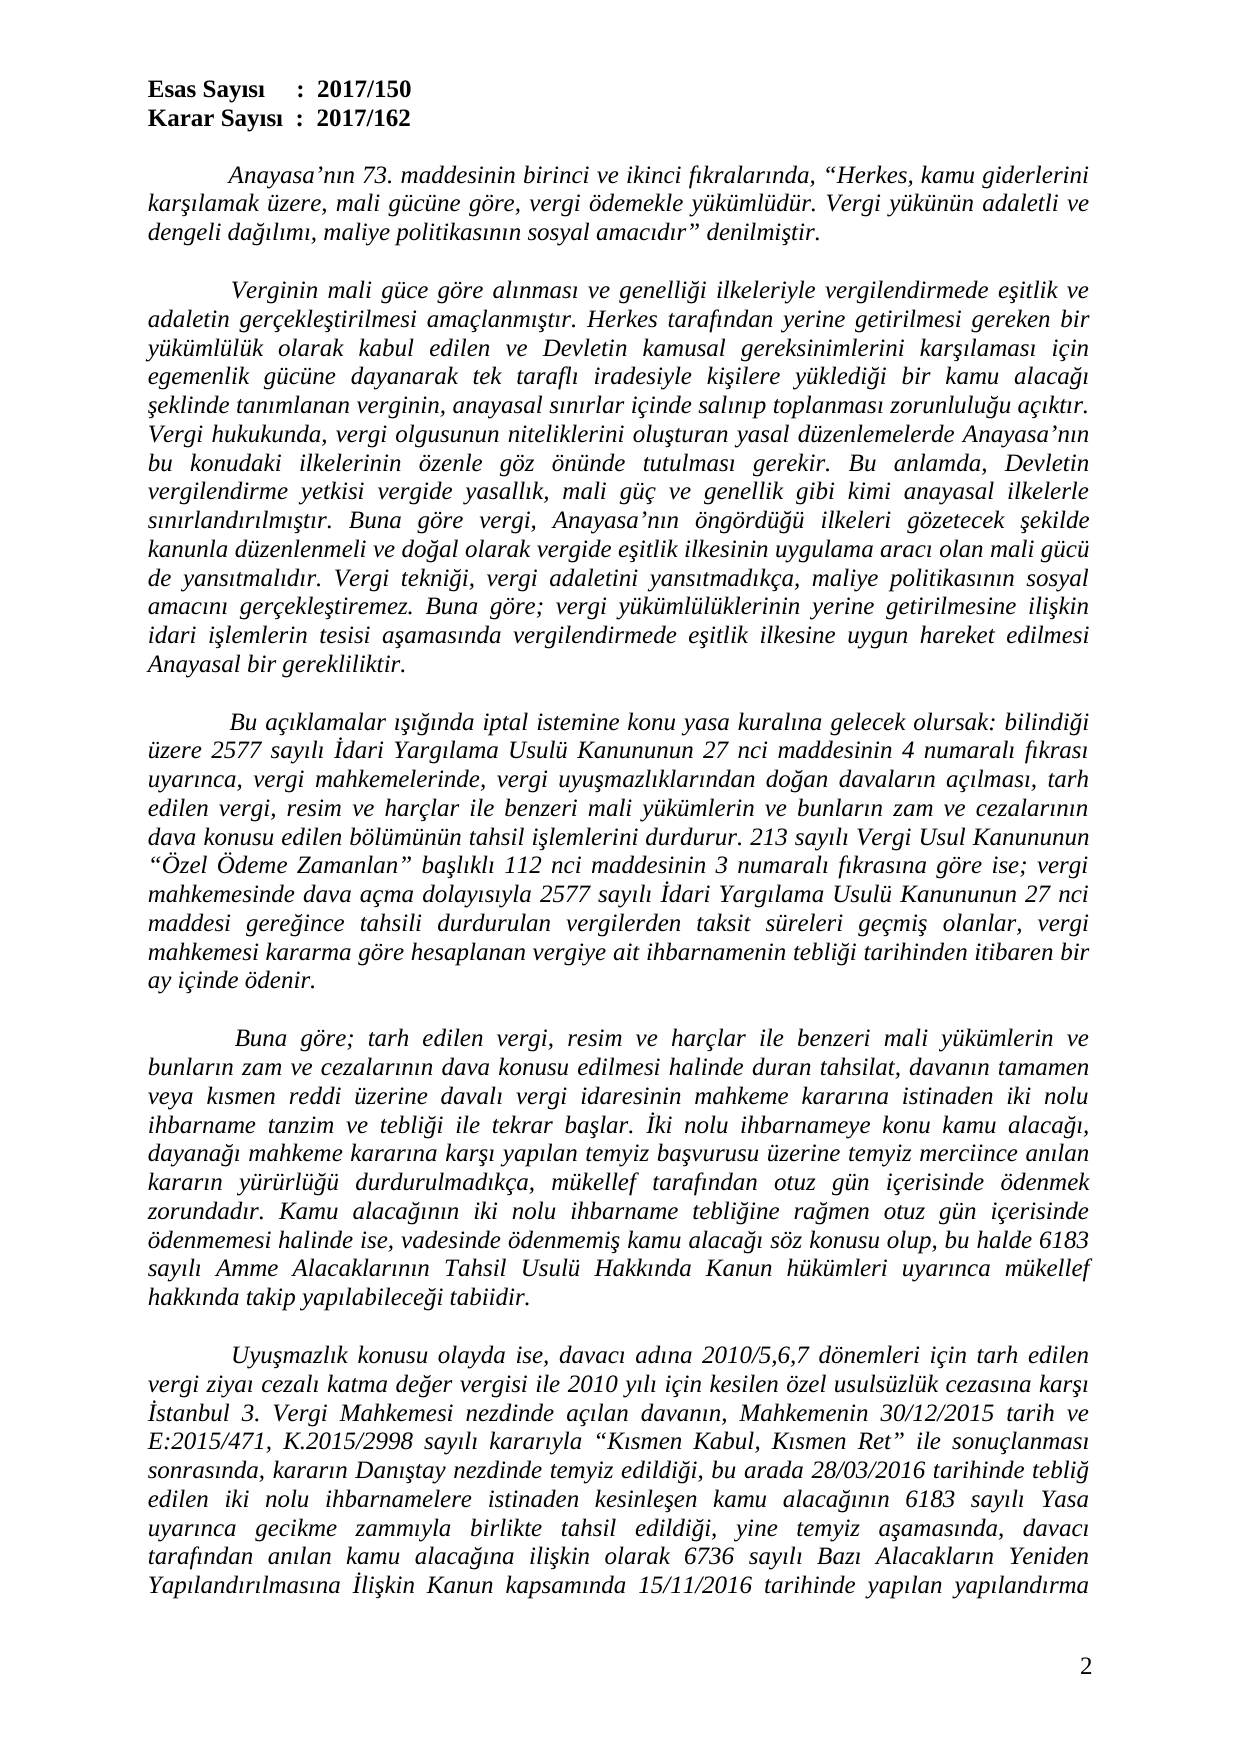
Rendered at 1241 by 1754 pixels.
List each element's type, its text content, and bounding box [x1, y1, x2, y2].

text Verginin mali güce göre alınması ve genelliği ilkeleriyle vergilendirmede eşitlik ve adaletin gerçekleştirilmesi amaçlanmıştır. Herkes tarafından yerine getirilmesi gereken bir yükümlülük olarak kabul edilen ve Devletin kamusal gereksinimlerini karşılaması için egemenlik gücüne dayanarak tek taraflı iradesiyle kişilere yüklediği bir kamu alacağı şeklinde tanımlanan verginin, anayasal sınırlar içinde salınıp toplanması zorunluluğu açıktır. Vergi hukukunda, vergi olgusunun niteliklerini oluşturan yasal düzenlemelerde Anayasa’nın bu konudaki ilkelerinin özenle göz önünde tutulması gerekir. Bu anlamda, Devletin vergilendirme yetkisi vergide yasallık, mali güç ve genellik gibi kimi anayasal ilkelerle sınırlandırılmıştır. Buna göre vergi, Anayasa’nın öngördüğü ilkeleri gözetecek şekilde kanunla düzenlenmeli ve doğal olarak vergide eşitlik ilkesinin uygulama aracı olan mali gücü de yansıtmalıdır. Vergi tekniği, vergi adaletini yansıtmadıkça, maliye politikasının sosyal amacını gerçekleştiremez. Buna göre; vergi yükümlülüklerinin yerine getirilmesine ilişkin idari işlemlerin tesisi aşamasında vergilendirmede eşitlik ilkesine uygun hareket edilmesi Anayasal bir gerekliliktir. [148, 275, 1093, 678]
text Anayasa’nın 73. maddesinin birinci ve ikinci fıkralarında, “Herkes, kamu giderlerini karşılamak üzere, mali gücüne göre, vergi ödemekle yükümlüdür. Vergi yükünün adaletli ve dengeli dağılımı, maliye politikasının sosyal amacıdır” denilmiştir. [148, 160, 1093, 246]
text Buna göre; tarh edilen vergi, resim ve harçlar ile benzeri mali yükümlerin ve bunların zam ve cezalarının dava konusu edilmesi halinde duran tahsilat, davanın tamamen veya kısmen reddi üzerine davalı vergi idaresinin mahkeme kararına istinaden iki nolu ihbarname tanzim ve tebliği ile tekrar başlar. İki nolu ihbarnameye konu kamu alacağı, dayanağı mahkeme kararına karşı yapılan temyiz başvurusu üzerine temyiz merciince anılan kararın yürürlüğü durdurulmadıkça, mükellef tarafından otuz gün içerisinde ödenmek zorundadır. Kamu alacağının iki nolu ihbarname tebliğine rağmen otuz gün içerisinde ödenmemesi halinde ise, vadesinde ödenmemiş kamu alacağı söz konusu olup, bu halde 6183 sayılı Amme Alacaklarının Tahsil Usulü Hakkında Kanun hükümleri uyarınca mükellef hakkında takip yapılabileceği tabiidir. [148, 1023, 1093, 1311]
text Bu açıklamalar ışığında iptal istemine konu yasa kuralına gelecek olursak: bilindiği üzere 2577 sayılı İdari Yargılama Usulü Kanununun 27 nci maddesinin 4 numaralı fıkrası uyarınca, vergi mahkemelerinde, vergi uyuşmazlıklarından doğan davaların açılması, tarh edilen vergi, resim ve harçlar ile benzeri mali yükümlerin ve bunların zam ve cezalarının dava konusu edilen bölümünün tahsil işlemlerini durdurur. 213 sayılı Vergi Usul Kanununun “Özel Ödeme Zamanlan” başlıklı 112 nci maddesinin 3 numaralı fıkrasına göre ise; vergi mahkemesinde dava açma dolayısıyla 2577 sayılı İdari Yargılama Usulü Kanununun 27 nci maddesi gereğince tahsili durdurulan vergilerden taksit süreleri geçmiş olanlar, vergi mahkemesi kararma göre hesaplanan vergiye ait ihbarnamenin tebliği tarihinden itibaren bir ay içinde ödenir. [148, 707, 1093, 994]
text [148, 1340, 1093, 1599]
